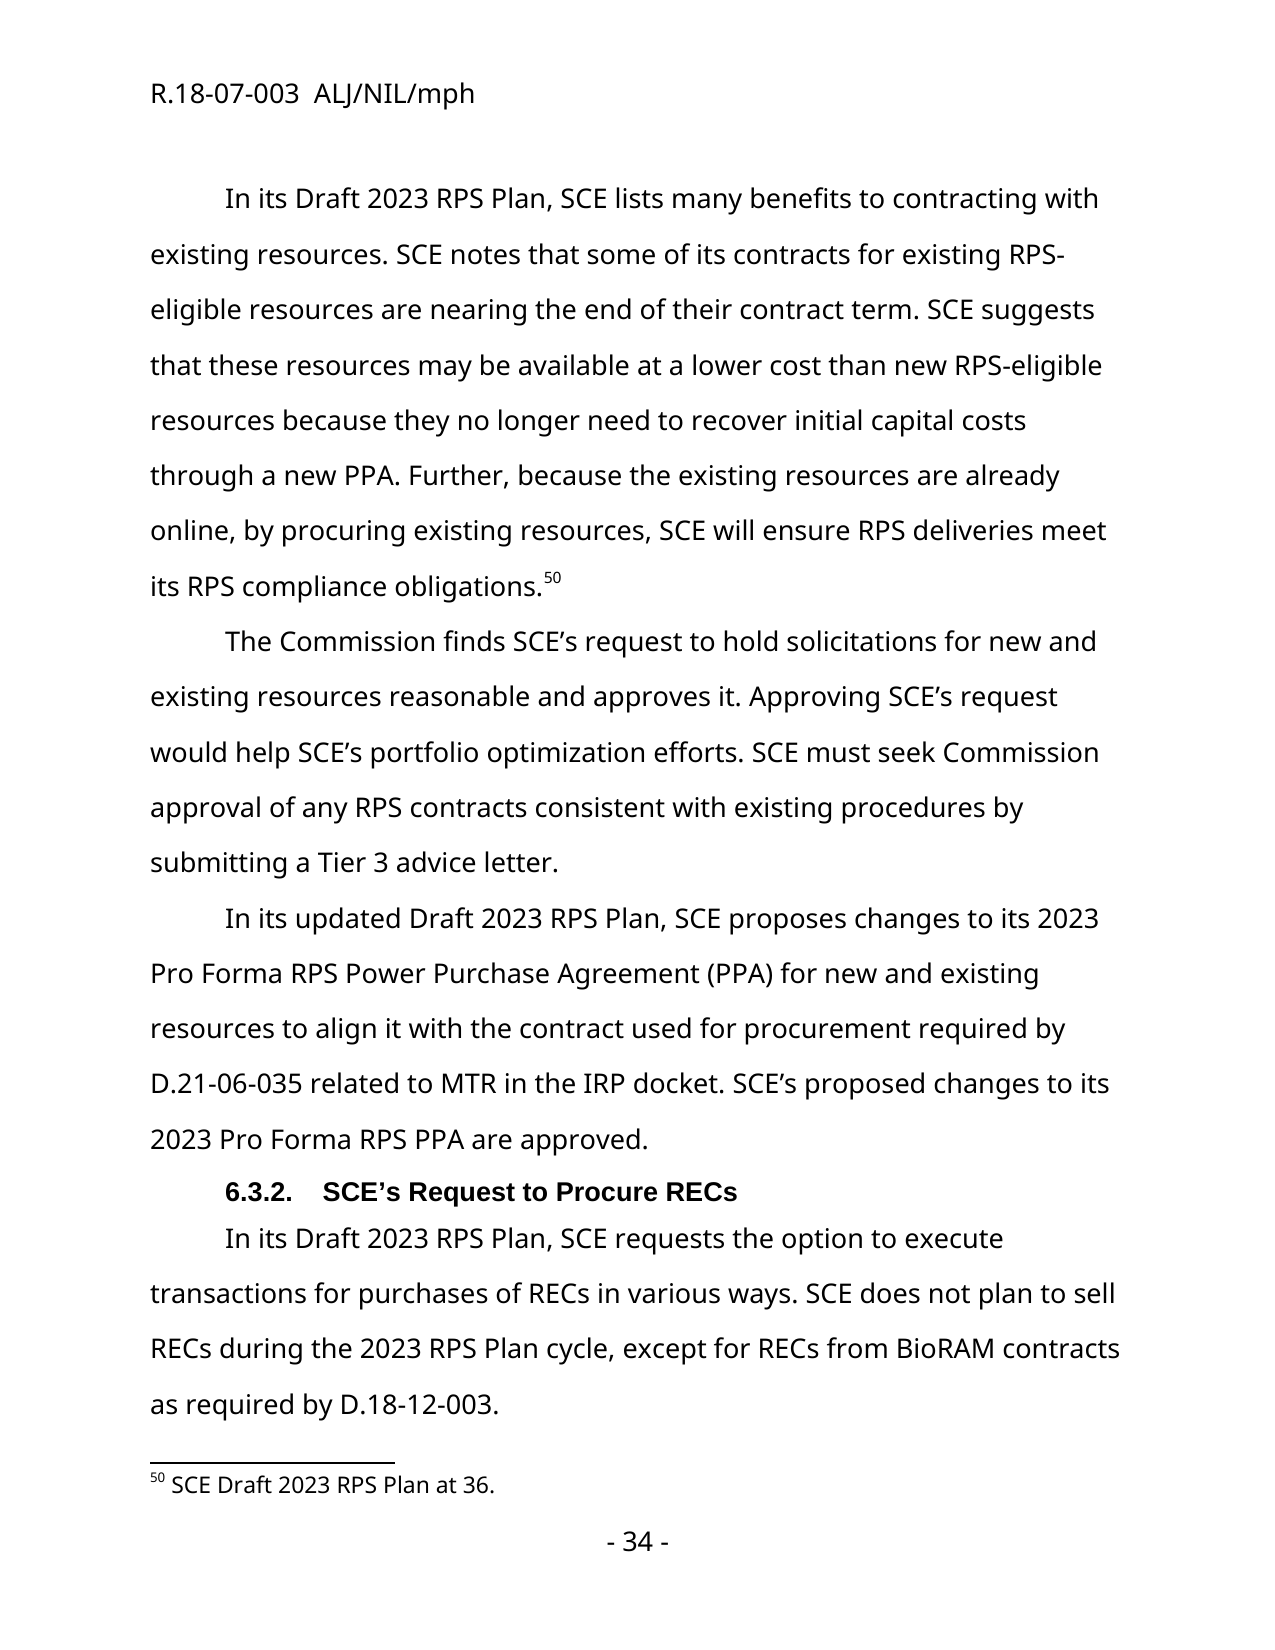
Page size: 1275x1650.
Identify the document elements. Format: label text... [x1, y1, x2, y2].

text In its Draft 2023 RPS Plan, SCE requests the option to execute transactions for purchases of RECs in various ways. SCE does not plan to sell RECs during the 2023 RPS Plan cycle, except for RECs from BioRAM contracts as required by D.18-12-003. [150, 1219, 1125, 1422]
text In its Draft 2023 RPS Plan, SCE lists many benefits to contracting with existing resources. SCE notes that some of its contracts for existing RPS-eligible resources are nearing the end of their contract term. SCE suggests that these resources may be available at a lower cost than new RPS-eligible resources because they no longer need to recover initial capital costs through a new PPA. Further, because the existing resources are already online, by procuring existing resources, SCE will ensure RPS deliveries meet its RPS compliance obligations. [150, 180, 1125, 604]
subtitle SCE’s Request to Procure RECs [225, 1176, 1125, 1207]
text In its updated Draft 2023 RPS Plan, SCE proposes changes to its 2023 Pro Forma RPS Power Purchase Agreement (PPA) for new and existing resources to align it with the contract used for procurement required by D.21-06-035 related to MTR in the IRP docket. SCE’s proposed changes to its 2023 Pro Forma RPS PPA are approved. [150, 899, 1125, 1157]
text The Commission finds SCE’s request to hold solicitations for new and existing resources reasonable and approves it. Approving SCE’s request would help SCE’s portfolio optimization efforts. SCE must seek Commission approval of any RPS contracts consistent with existing procedures by submitting a Tier 3 advice letter. [150, 622, 1125, 881]
